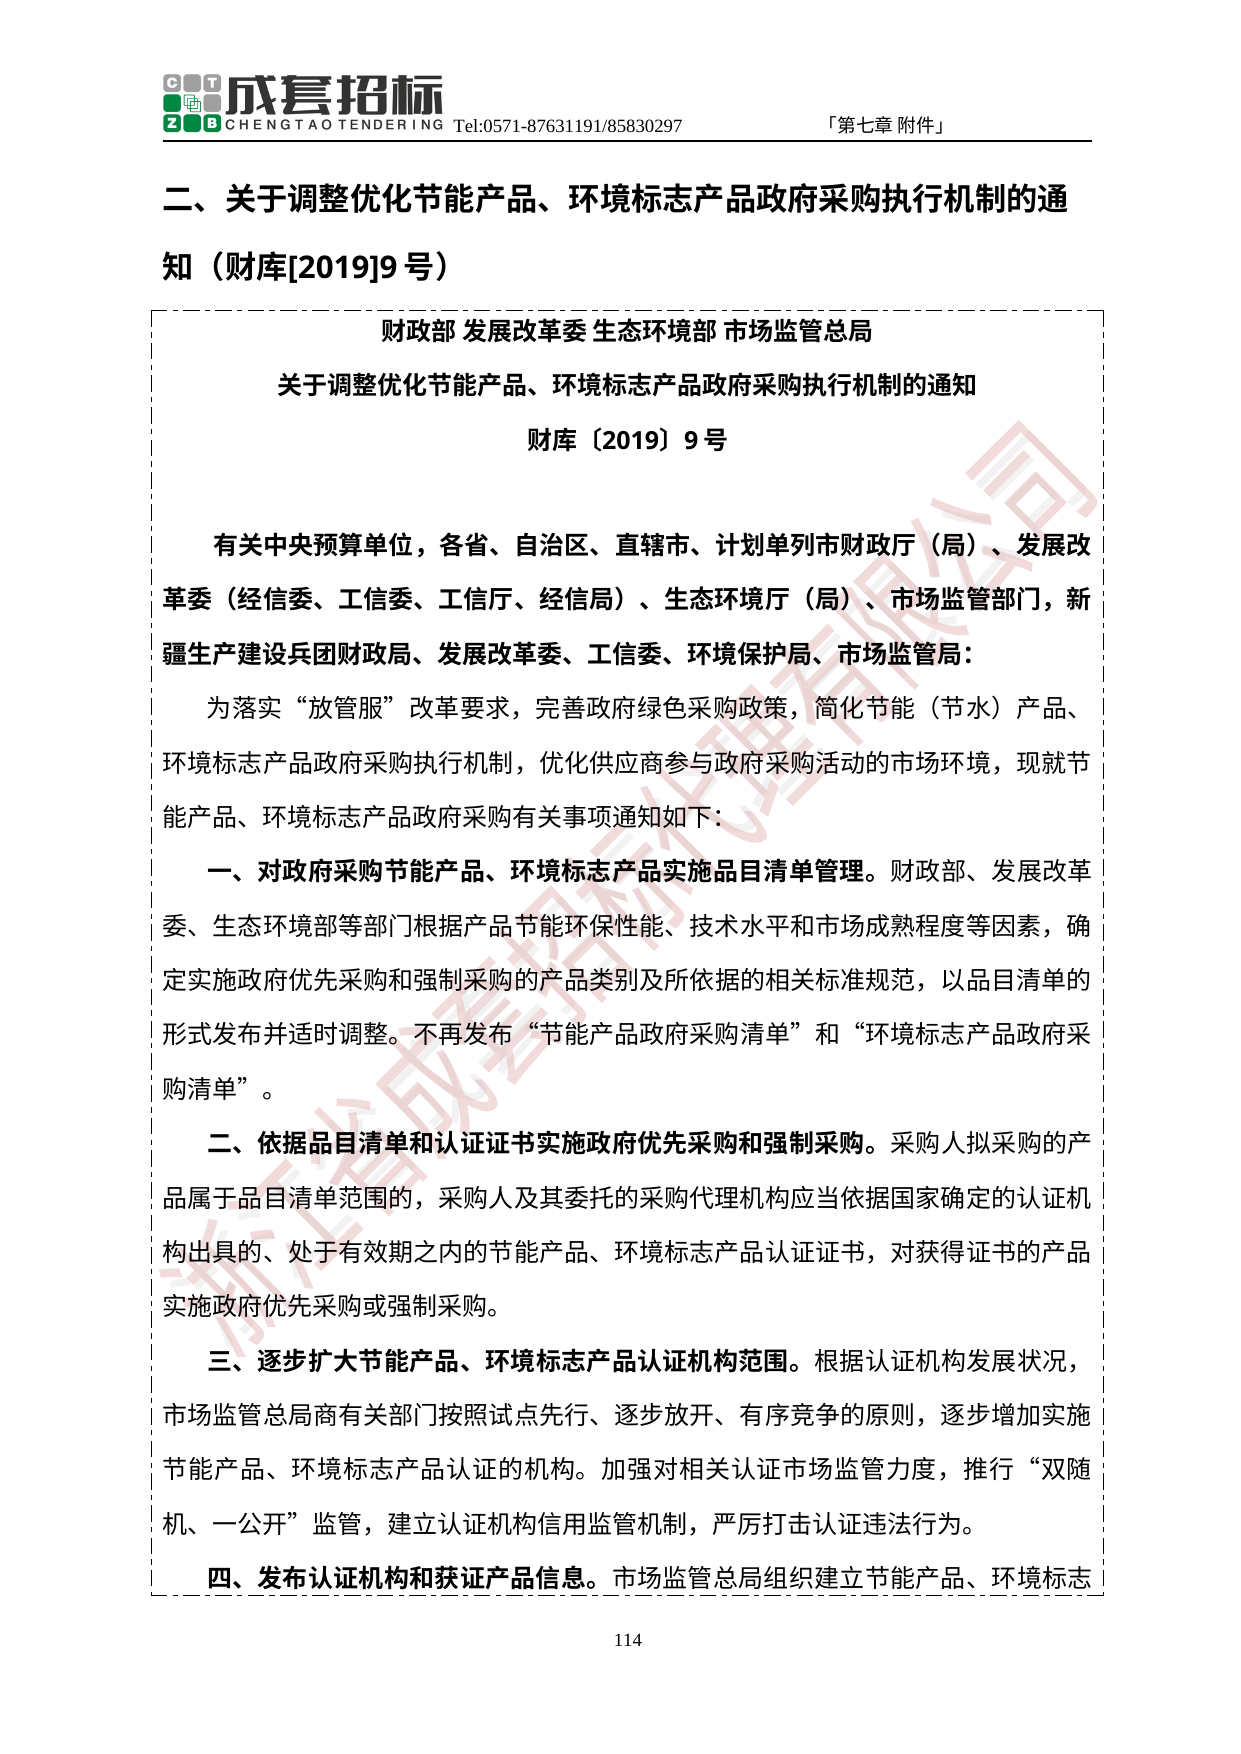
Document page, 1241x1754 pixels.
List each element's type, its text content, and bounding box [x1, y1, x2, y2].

picture [162, 73, 444, 133]
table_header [151, 310, 1104, 1595]
subtitle 二、关于调整优化节能产品、环境标志产品政府采购执行机制的通知（财库[2019]9号） [162, 174, 1092, 288]
